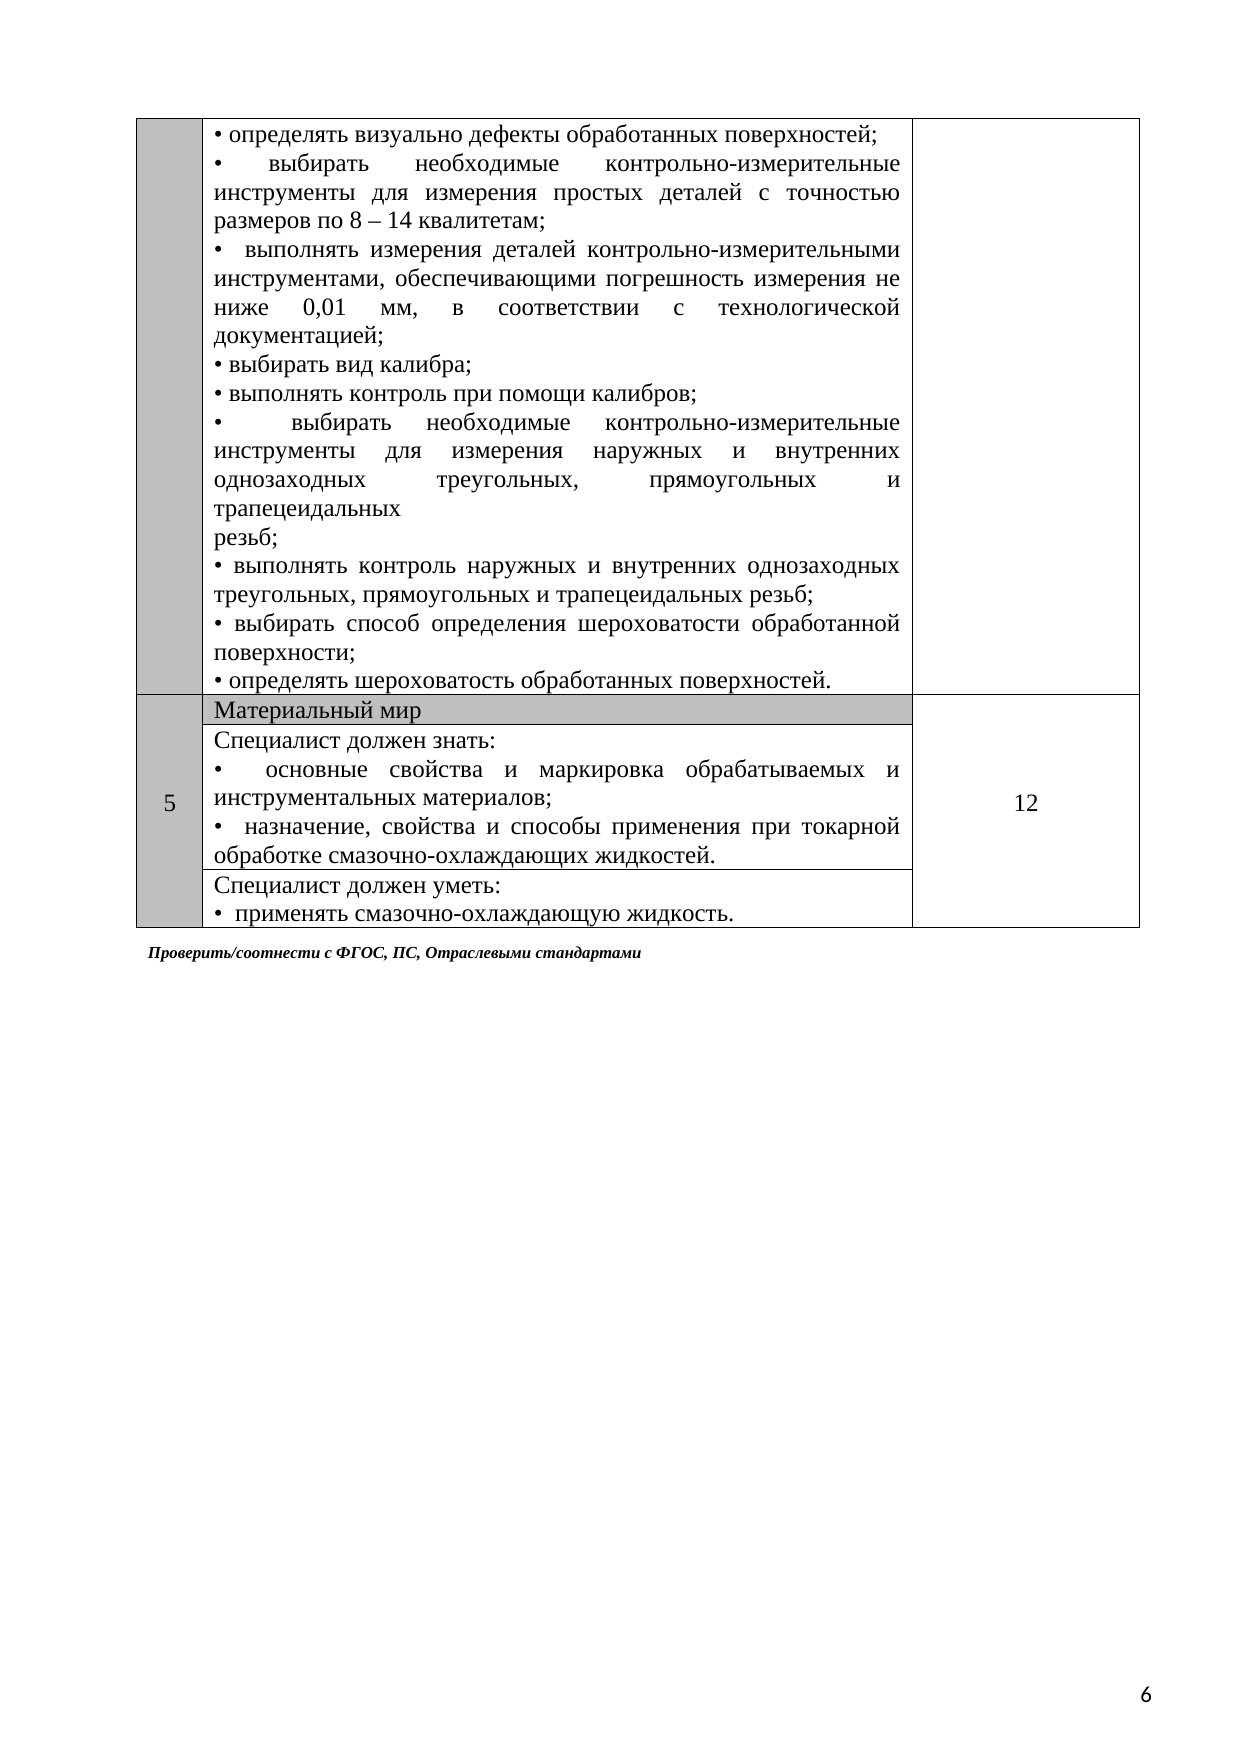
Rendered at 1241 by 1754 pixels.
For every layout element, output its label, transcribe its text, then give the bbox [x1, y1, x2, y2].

table_cell 5 [137, 695, 202, 927]
table_cell Специалист должен уметь: • применять смазочно-охлаждающую жидкость. [203, 870, 912, 927]
text Проверить/соотнести с ФГОС, ПС, Отраслевыми стандартами [148, 928, 1152, 962]
table_cell 12 [913, 695, 1139, 927]
table_cell Специалист должен знать: • основные свойства и маркировка обрабатываемых и инструментальных материалов; • назначение, свойства и способы применения при токарной обработке смазочно-охлаждающих жидкостей. [203, 725, 912, 869]
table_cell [203, 119, 912, 694]
table_cell Материальный мир [203, 695, 912, 724]
